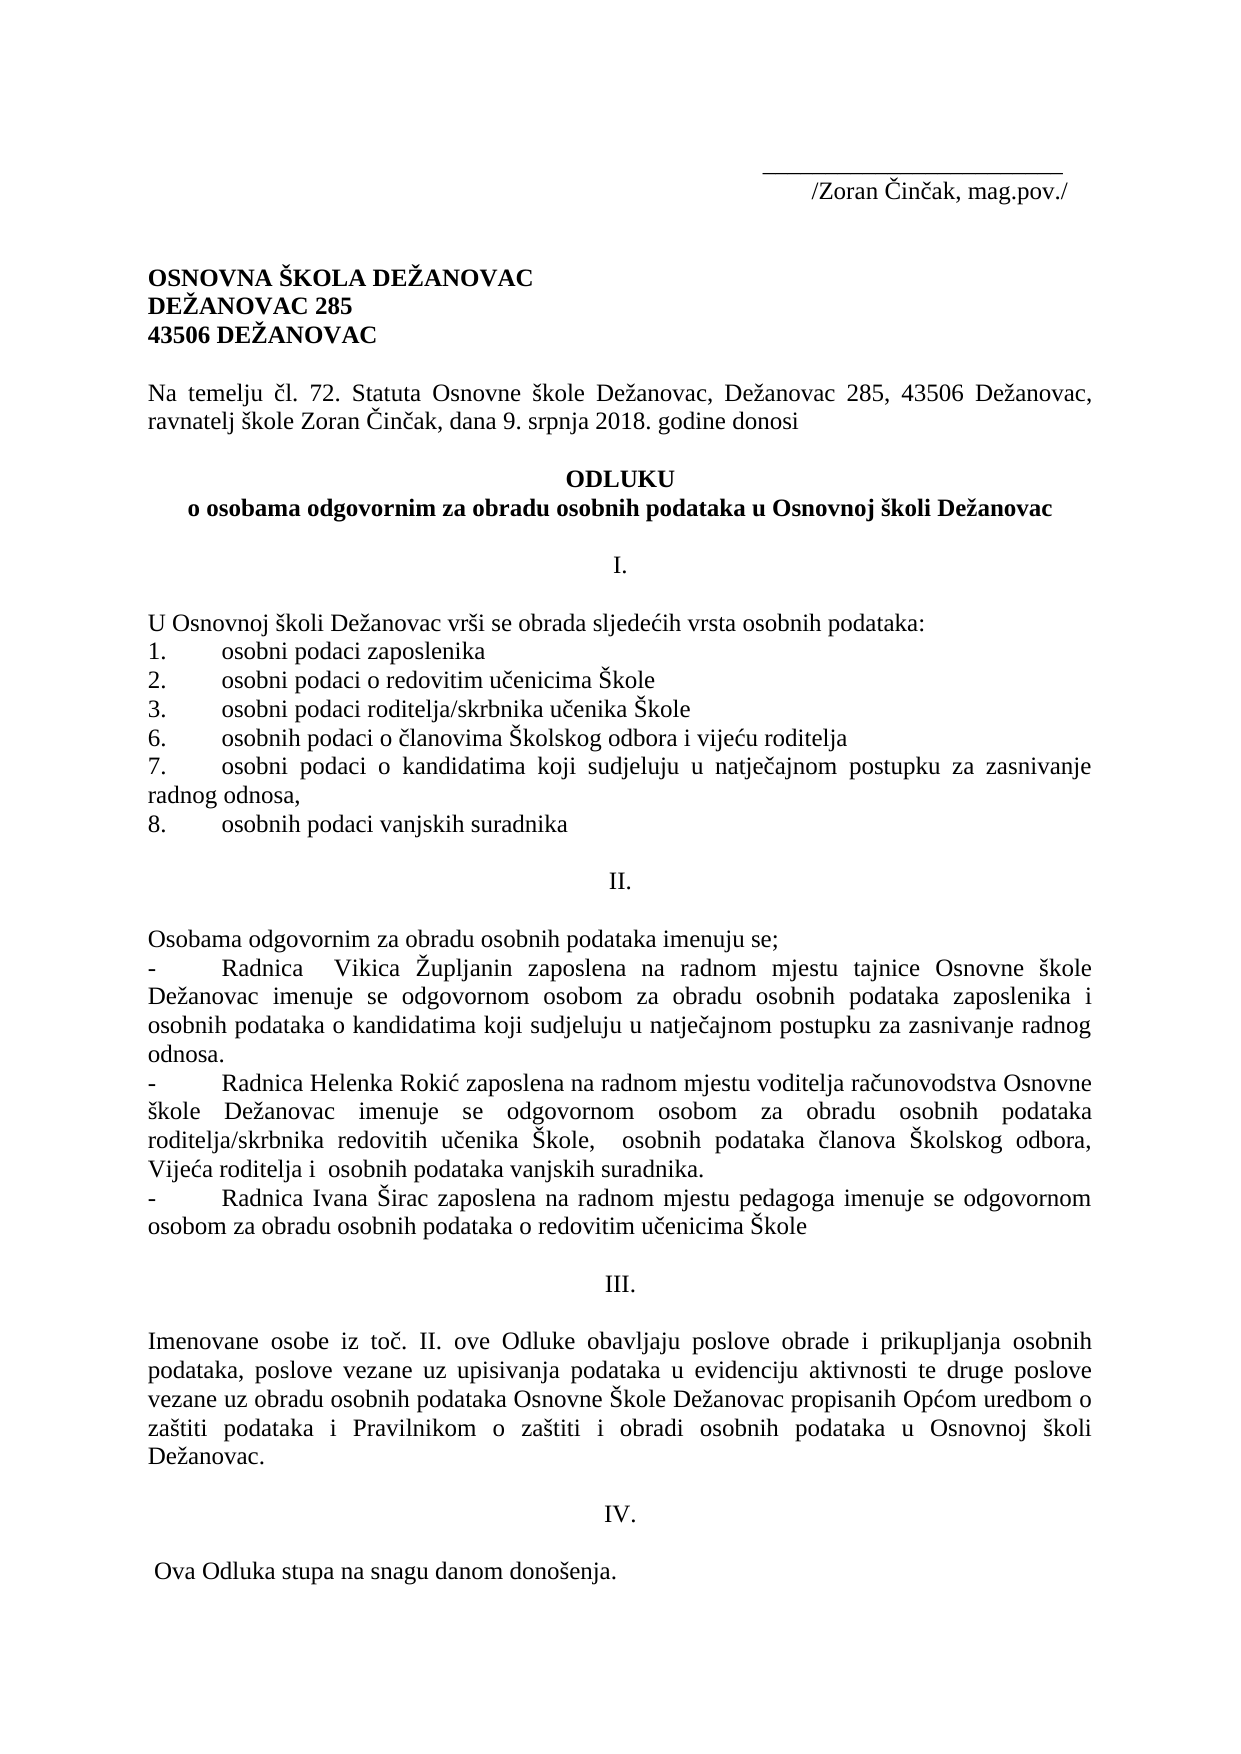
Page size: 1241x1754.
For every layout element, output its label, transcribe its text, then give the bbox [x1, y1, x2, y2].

text - Radnica Helenka Rokić zaposlena na radnom mjestu voditelja računovodstva Osnovne škole Dežanovac imenuje se odgovornom osobom za obradu osobnih podataka roditelja/skrbnika redovitih učenika Škole, osobnih podataka članova Školskog odbora, Vijeća roditelja i osobnih podataka vanjskih suradnika. [148, 1068, 1093, 1183]
text I. [148, 550, 1093, 579]
text 43506 DEŽANOVAC [148, 320, 1093, 349]
text U Osnovnoj školi Dežanovac vrši se obrada sljedećih vrsta osobnih podataka: [148, 608, 1093, 636]
text /Zoran Činčak, mag.pov./ [148, 176, 1093, 205]
text II. [148, 866, 1093, 895]
text - Radnica Ivana Širac zaposlena na radnom mjestu pedagoga imenuje se odgovornom osobom za obradu osobnih podataka o redovitim učenicima Škole [148, 1183, 1093, 1240]
text IV. [148, 1499, 1093, 1528]
text 7. osobni podaci o kandidatima koji sudjeluju u natječajnom postupku za zasnivanje radnog odnosa, [148, 751, 1093, 809]
text III. [148, 1269, 1093, 1298]
text Imenovane osobe iz toč. II. ove Odluke obavljaju poslove obrade i prikupljanja osobnih podataka, poslove vezane uz upisivanja podataka u evidenciju aktivnosti te druge poslove vezane uz obradu osobnih podataka Osnovne Škole Dežanovac propisanih Općom uredbom o zaštiti podataka i Pravilnikom o zaštiti i obradi osobnih podataka u Osnovnoj školi Dežanovac. [148, 1326, 1093, 1470]
text - Radnica Vikica Župljanin zaposlena na radnom mjestu tajnice Osnovne škole Dežanovac imenuje se odgovornom osobom za obradu osobnih podataka zaposlenika i osobnih podataka o kandidatima koji sudjeluju u natječajnom postupku za zasnivanje radnog odnosa. [148, 953, 1093, 1068]
text 6. osobnih podaci o članovima Školskog odbora i vijeću roditelja [148, 723, 1093, 751]
text 3. osobni podaci roditelja/skrbnika učenika Škole [148, 694, 1093, 723]
text 2. osobni podaci o redovitim učenicima Škole [148, 665, 1093, 694]
text Na temelju čl. 72. Statuta Osnovne škole Dežanovac, Dežanovac 285, 43506 Dežanovac, ravnatelj škole Zoran Činčak, dana 9. srpnja 2018. godine donosi [148, 378, 1093, 435]
text 8. osobnih podaci vanjskih suradnika [148, 809, 1093, 838]
text o osobama odgovornim za obradu osobnih podataka u Osnovnoj školi Dežanovac [148, 493, 1093, 521]
text 1. osobni podaci zaposlenika [148, 636, 1093, 665]
text ODLUKU [148, 464, 1093, 493]
text Osobama odgovornim za obradu osobnih podataka imenuju se; [148, 924, 1093, 953]
text DEŽANOVAC 285 [148, 291, 1093, 320]
text Ova Odluka stupa na snagu danom donošenja. [148, 1556, 1093, 1585]
text ________________________ [148, 148, 1093, 176]
text OSNOVNA ŠKOLA DEŽANOVAC [148, 263, 1093, 291]
